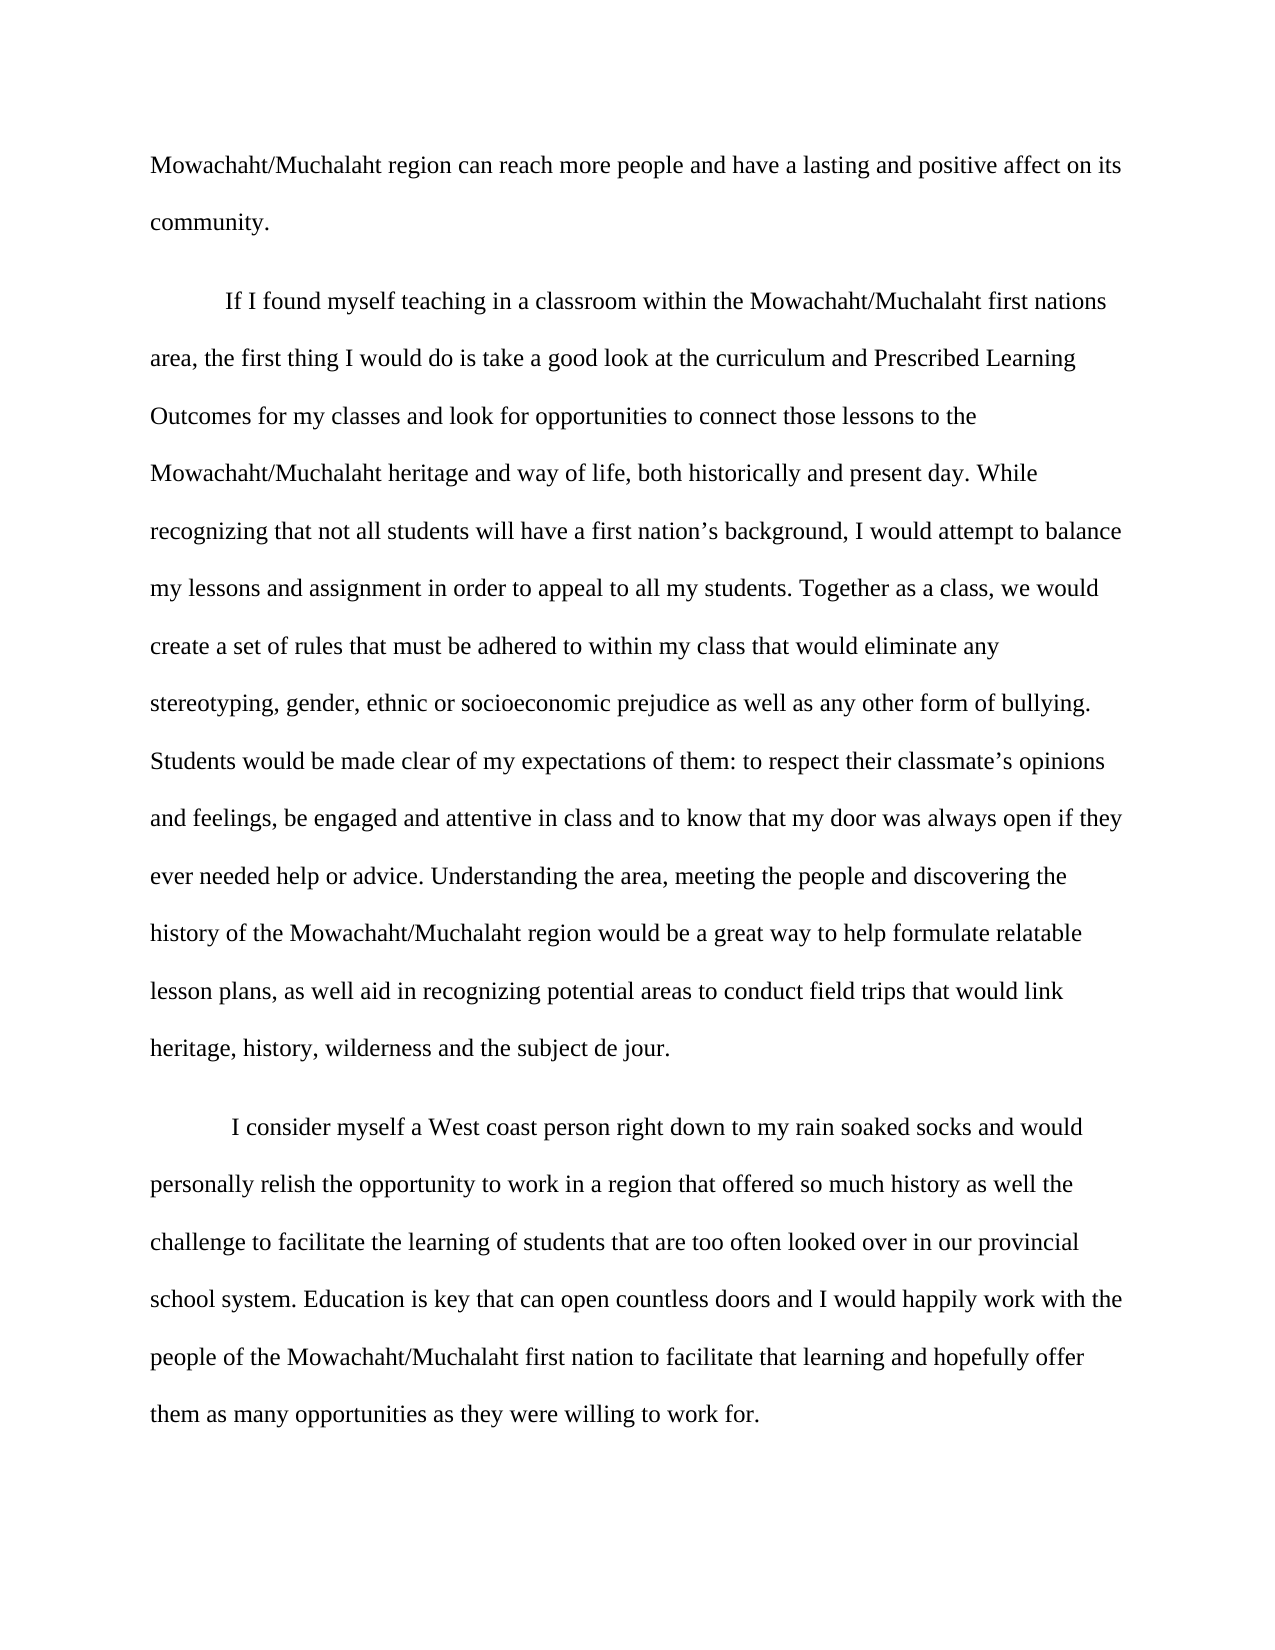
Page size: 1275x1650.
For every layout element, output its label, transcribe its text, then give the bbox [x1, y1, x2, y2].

text If I found myself teaching in a classroom within the Mowachaht/Muchalaht first nations area, the first thing I would do is take a good look at the curriculum and Prescribed Learning Outcomes for my classes and look for opportunities to connect those lessons to the Mowachaht/Muchalaht heritage and way of life, both historically and present day. While recognizing that not all students will have a first nation’s background, I would attempt to balance my lessons and assignment in order to appeal to all my students. Together as a class, we would create a set of rules that must be adhered to within my class that would eliminate any stereotyping, gender, ethnic or socioeconomic prejudice as well as any other form of bullying. Students would be made clear of my expectations of them: to respect their classmate’s opinions and feelings, be engaged and attentive in class and to know that my door was always open if they ever needed help or advice. Understanding the area, meeting the people and discovering the history of the Mowachaht/Muchalaht region would be a great way to help formulate relatable lesson plans, as well aid in recognizing potential areas to conduct field trips that would link heritage, history, wilderness and the subject de jour. [150, 286, 1125, 1062]
text I consider myself a West coast person right down to my rain soaked socks and would personally relish the opportunity to work in a region that offered so much history as well the challenge to facilitate the learning of students that are too often looked over in our provincial school system. Education is key that can open countless doors and I would happily work with the people of the Mowachaht/Muchalaht first nation to facilitate that learning and hopefully offer them as many opportunities as they were willing to work for. [150, 1112, 1125, 1428]
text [150, 150, 1125, 236]
